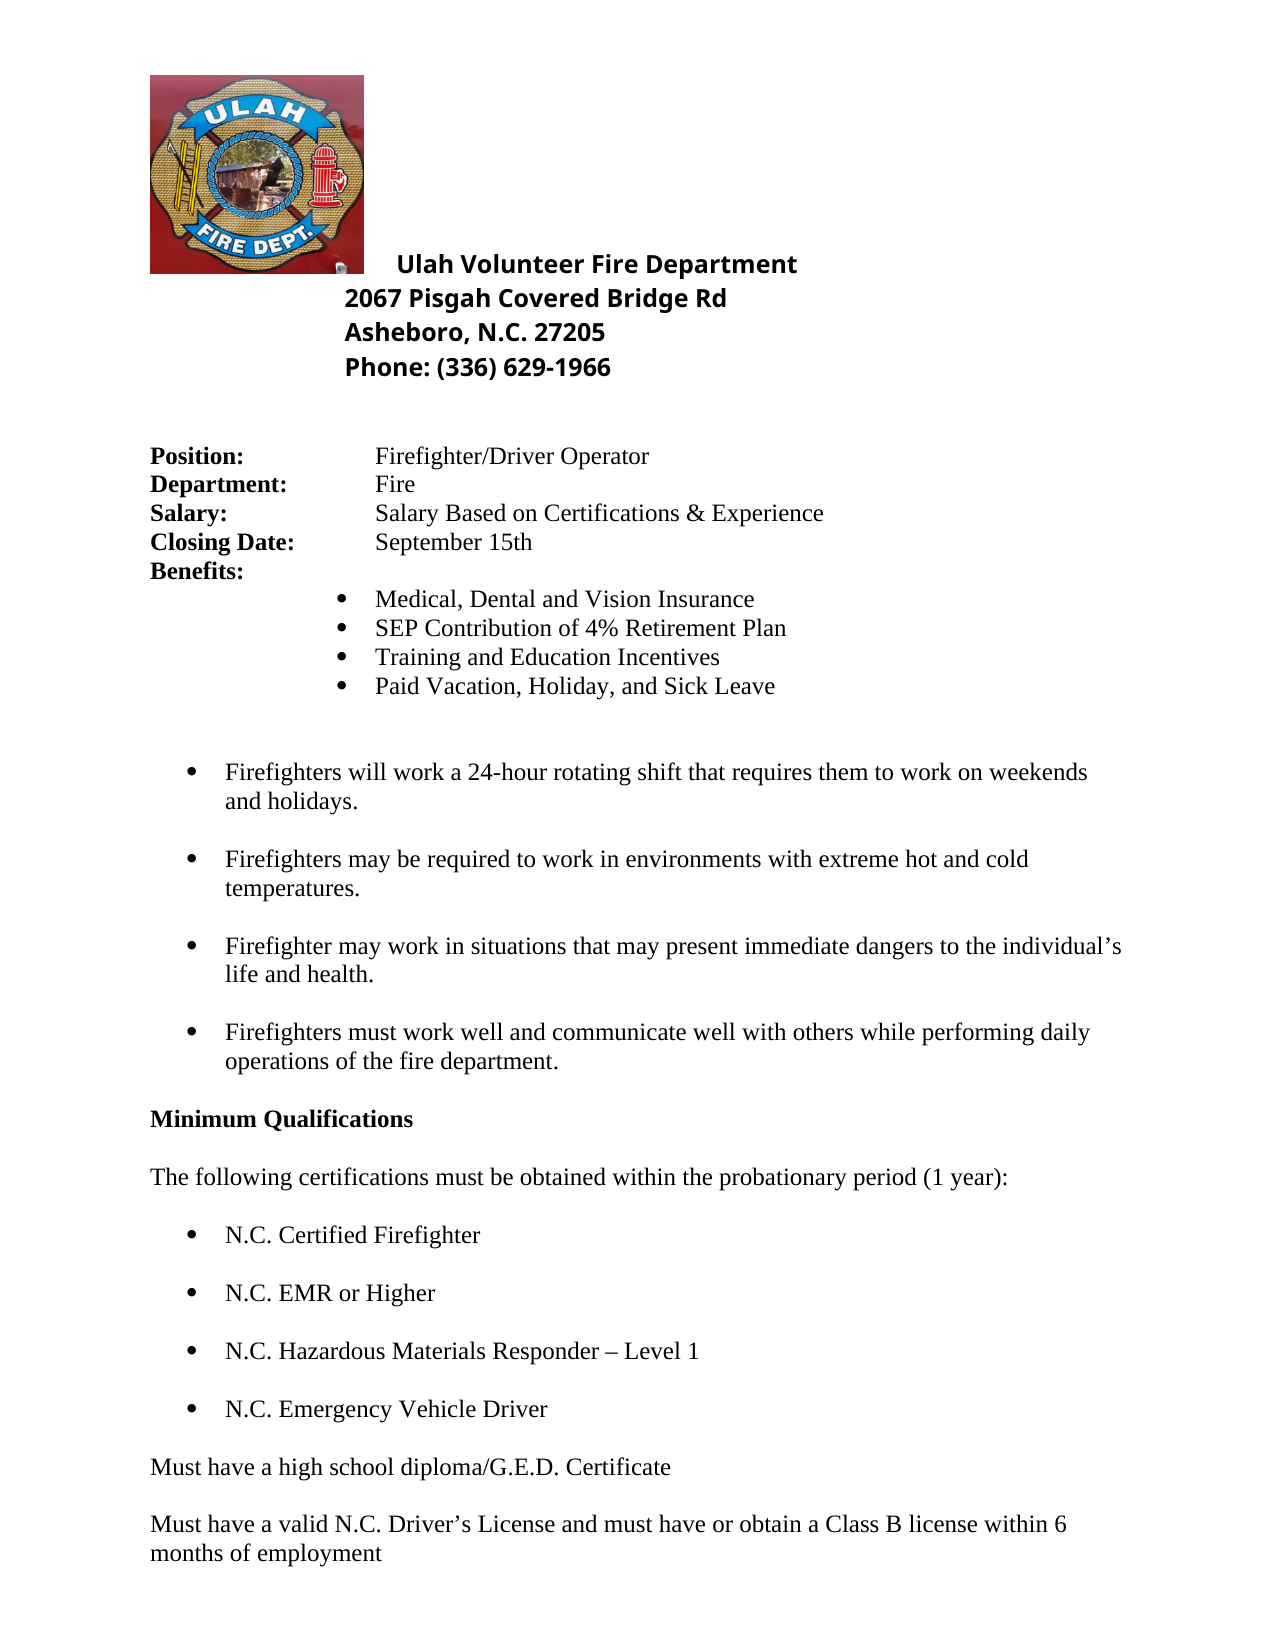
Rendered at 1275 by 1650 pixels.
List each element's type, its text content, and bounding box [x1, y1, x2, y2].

list Medical, Dental and Vision Insurance [337, 584, 1125, 613]
list SEP Contribution of 4% Retirement Plan [337, 613, 1125, 642]
list Firefighters may be required to work in environments with extreme hot and cold temperatures. [187, 844, 1125, 902]
list N.C. Hazardous Materials Responder – Level 1 [187, 1336, 1125, 1364]
picture [150, 75, 364, 274]
list N.C. Emergency Vehicle Driver [187, 1394, 1125, 1422]
text Must have a valid N.C. Driver’s License and must have or obtain a Class B license within 6 months of employment [150, 1509, 1125, 1567]
list Firefighters will work a 24-hour rotating shift that requires them to work on weekends and holidays. [187, 757, 1125, 815]
list Firefighters must work well and communicate well with others while performing daily operations of the fire department. [187, 1017, 1125, 1075]
text Must have a high school diploma/G.E.D. Certificate [150, 1452, 1125, 1480]
list Paid Vacation, Holiday, and Sick Leave [337, 671, 1125, 699]
text Department: Fire [150, 469, 1125, 498]
text Ulah Volunteer Fire Department [150, 75, 1125, 281]
text Phone: (336) 629-1966 [150, 349, 1125, 383]
text 2067 Pisgah Covered Bridge Rd [150, 281, 1125, 315]
text Position: Firefighter/Driver Operator [150, 441, 1125, 469]
text Asheboro, N.C. 27205 [150, 315, 1125, 349]
list Firefighter may work in situations that may present immediate dangers to the individual’s life and health. [187, 931, 1125, 988]
text Benefits: [150, 556, 1125, 584]
text Salary: Salary Based on Certifications & Experience [150, 498, 1125, 527]
list Training and Education Incentives [337, 642, 1125, 671]
text The following certifications must be obtained within the probationary period (1 year): [150, 1162, 1125, 1191]
text Minimum Qualifications [150, 1104, 1125, 1133]
text Closing Date: September 15th [150, 527, 1125, 556]
list N.C. EMR or Higher [187, 1278, 1125, 1307]
list N.C. Certified Firefighter [187, 1220, 1125, 1249]
